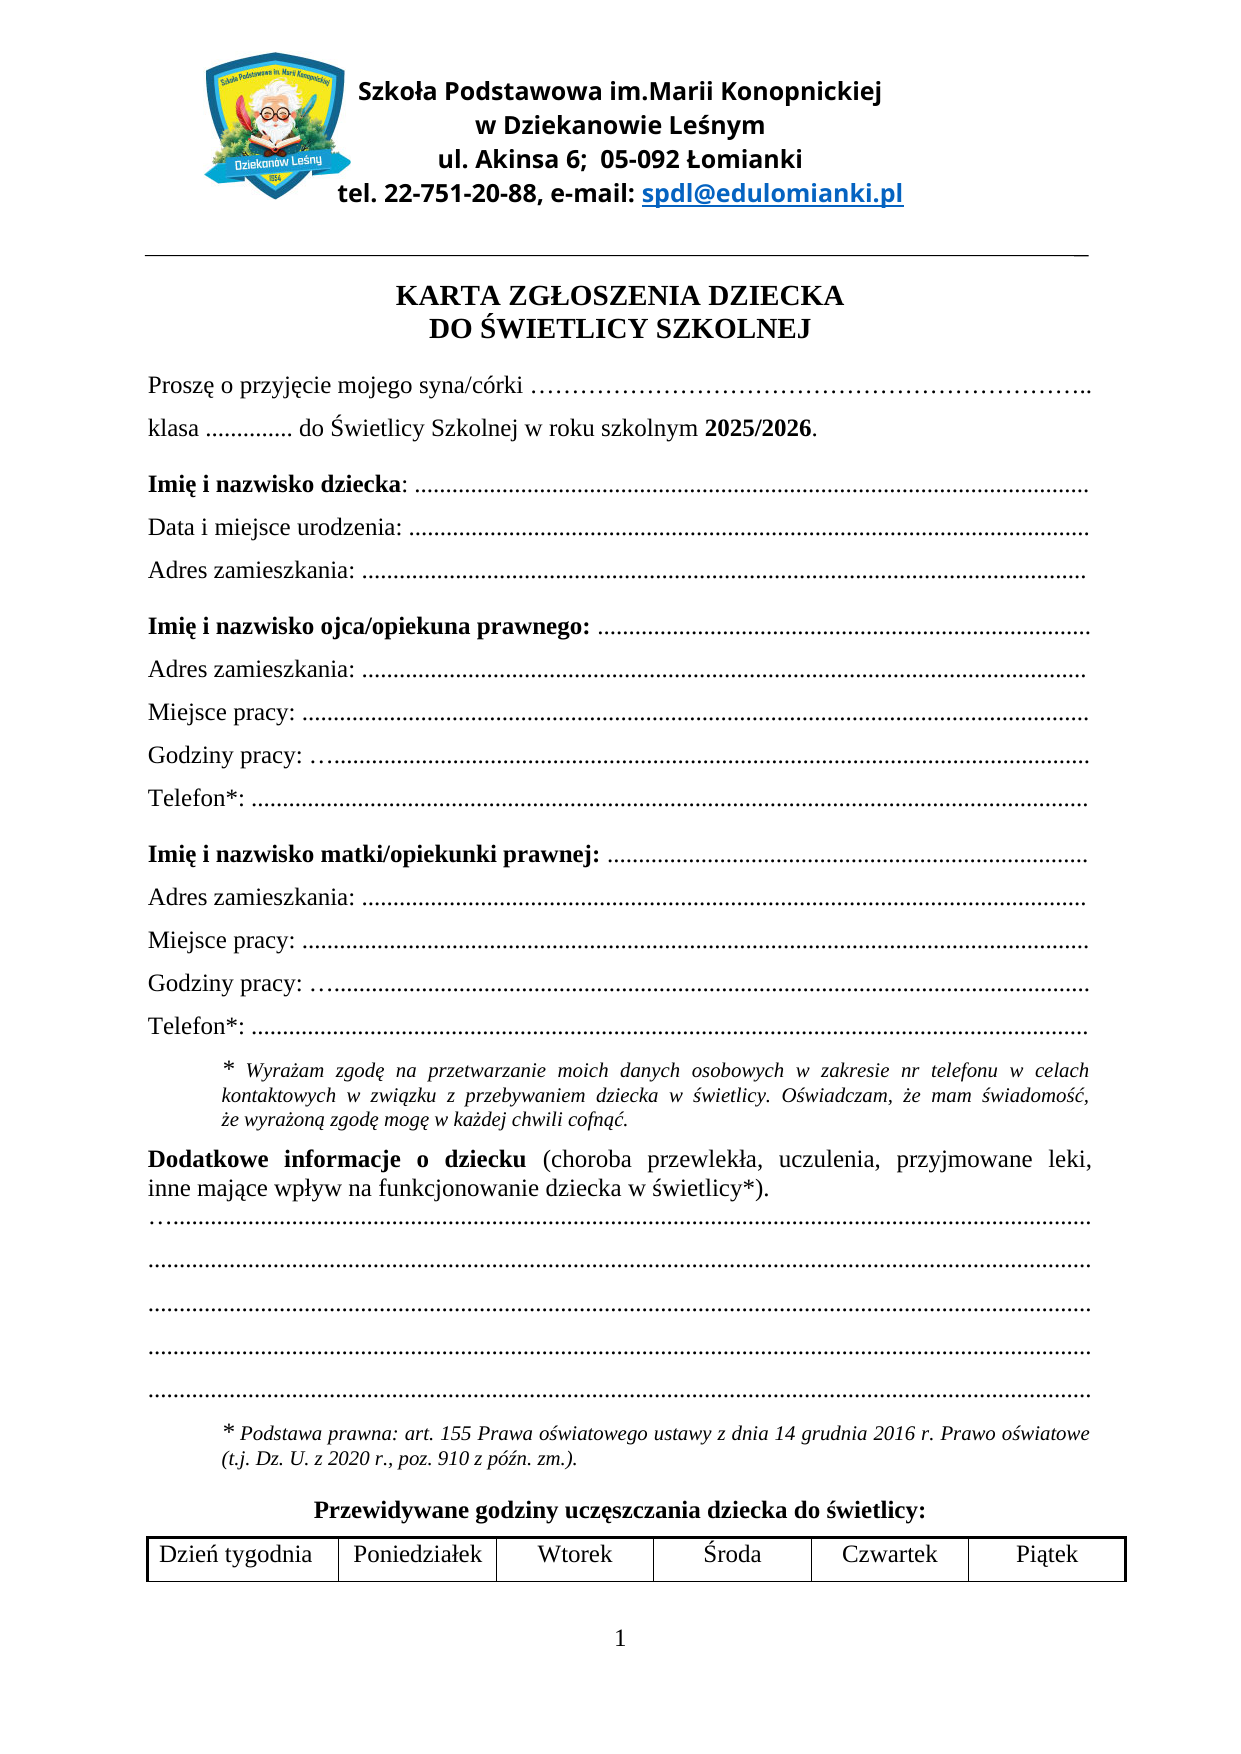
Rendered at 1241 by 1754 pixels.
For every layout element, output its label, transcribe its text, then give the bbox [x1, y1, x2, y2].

text Imię i nazwisko ojca/opiekuna prawnego: ............................................................................... [148, 611, 1093, 639]
text Godziny pracy: …......................................................................................................................... Telefon*: ...................................................................................................................................... [148, 968, 1093, 1040]
table_header Środa [654, 1539, 811, 1581]
text ....................................................................................................................................................... ....................................................................................................................................................... ....................................................................................................................................................... ....................................................................................................................................................... [148, 1244, 1093, 1403]
text Imię i nazwisko dziecka: ............................................................................................................ [148, 469, 1093, 498]
picture [203, 51, 351, 200]
text * Wyrażam zgodę na przetwarzanie moich danych osobowych w zakresie nr telefonu w celach kontaktowych w związku z przebywaniem dziecka w świetlicy. Oświadczam, że mam świadomość, że wyrażoną zgodę mogę w każdej chwili cofnąć. [221, 1054, 1093, 1131]
table_header Poniedziałek [339, 1539, 496, 1581]
table_header Piątek [969, 1539, 1124, 1581]
text Miejsce pracy: .............................................................................................................................. [148, 697, 1093, 726]
text Adres zamieszkania: .................................................................................................................... [148, 654, 1093, 683]
text Dodatkowe informacje o dziecku (choroba przewlekła, uczulenia, przyjmowane leki, inne mające wpływ na funkcjonowanie dziecka w świetlicy*). [148, 1144, 1093, 1201]
text KARTA ZGŁOSZENIA DZIECKA [148, 278, 1093, 312]
text DO ŚWIETLICY SZKOLNEJ [148, 312, 1093, 345]
text Miejsce pracy: .............................................................................................................................. [148, 925, 1093, 954]
text Imię i nazwisko matki/opiekunki prawnej: ............................................................................. [148, 839, 1093, 868]
text Data i miejsce urodzenia: ............................................................................................................. Adres zamieszkania: .................................................................................................................... [148, 512, 1093, 584]
picture [319, 165, 330, 170]
table_header Wtorek [497, 1539, 653, 1581]
text Proszę o przyjęcie mojego syna/córki ………………………………………………………….. klasa .............. do Świetlicy Szkolnej w roku szkolnym 2025/2026. [148, 370, 1093, 442]
text * Podstawa prawna: art. 155 Prawa oświatowego ustawy z dnia 14 grudnia 2016 r. Prawo oświatowe (t.j. Dz. U. z 2020 r., poz. 910 z późn. zm.). [221, 1417, 1093, 1470]
table_header Dzień tygodnia [149, 1539, 338, 1581]
text Przewidywane godziny uczęszczania dziecka do świetlicy: [148, 1495, 1093, 1524]
text …................................................................................................................................................... [148, 1201, 1093, 1230]
text Adres zamieszkania: .................................................................................................................... [148, 882, 1093, 911]
table_header Czwartek [812, 1539, 968, 1581]
text Godziny pracy: …......................................................................................................................... Telefon*: ...................................................................................................................................... [148, 740, 1093, 812]
